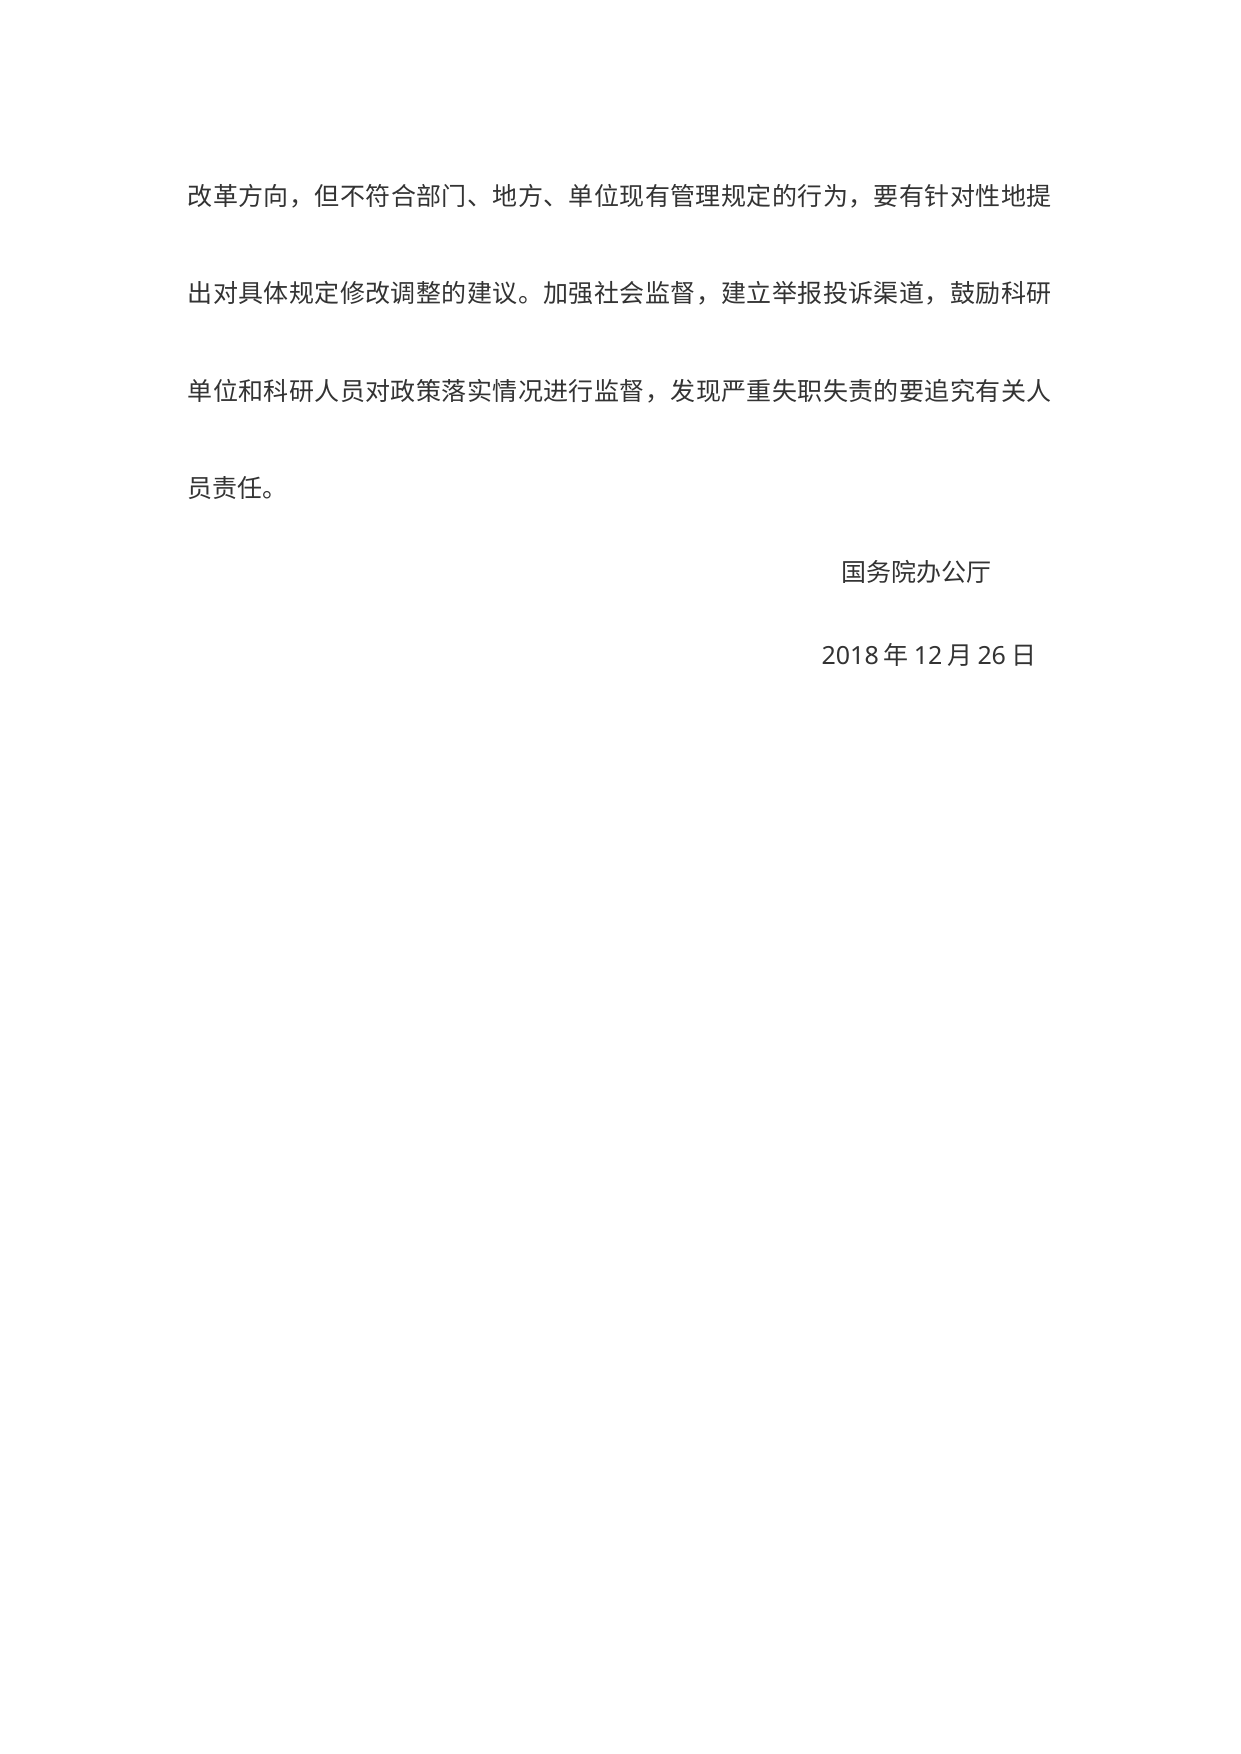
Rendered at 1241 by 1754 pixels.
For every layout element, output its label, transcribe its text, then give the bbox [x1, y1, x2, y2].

text 国务院办公厅 [187, 538, 1053, 603]
text 2018年12月26日 [187, 621, 1053, 686]
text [187, 162, 1053, 519]
